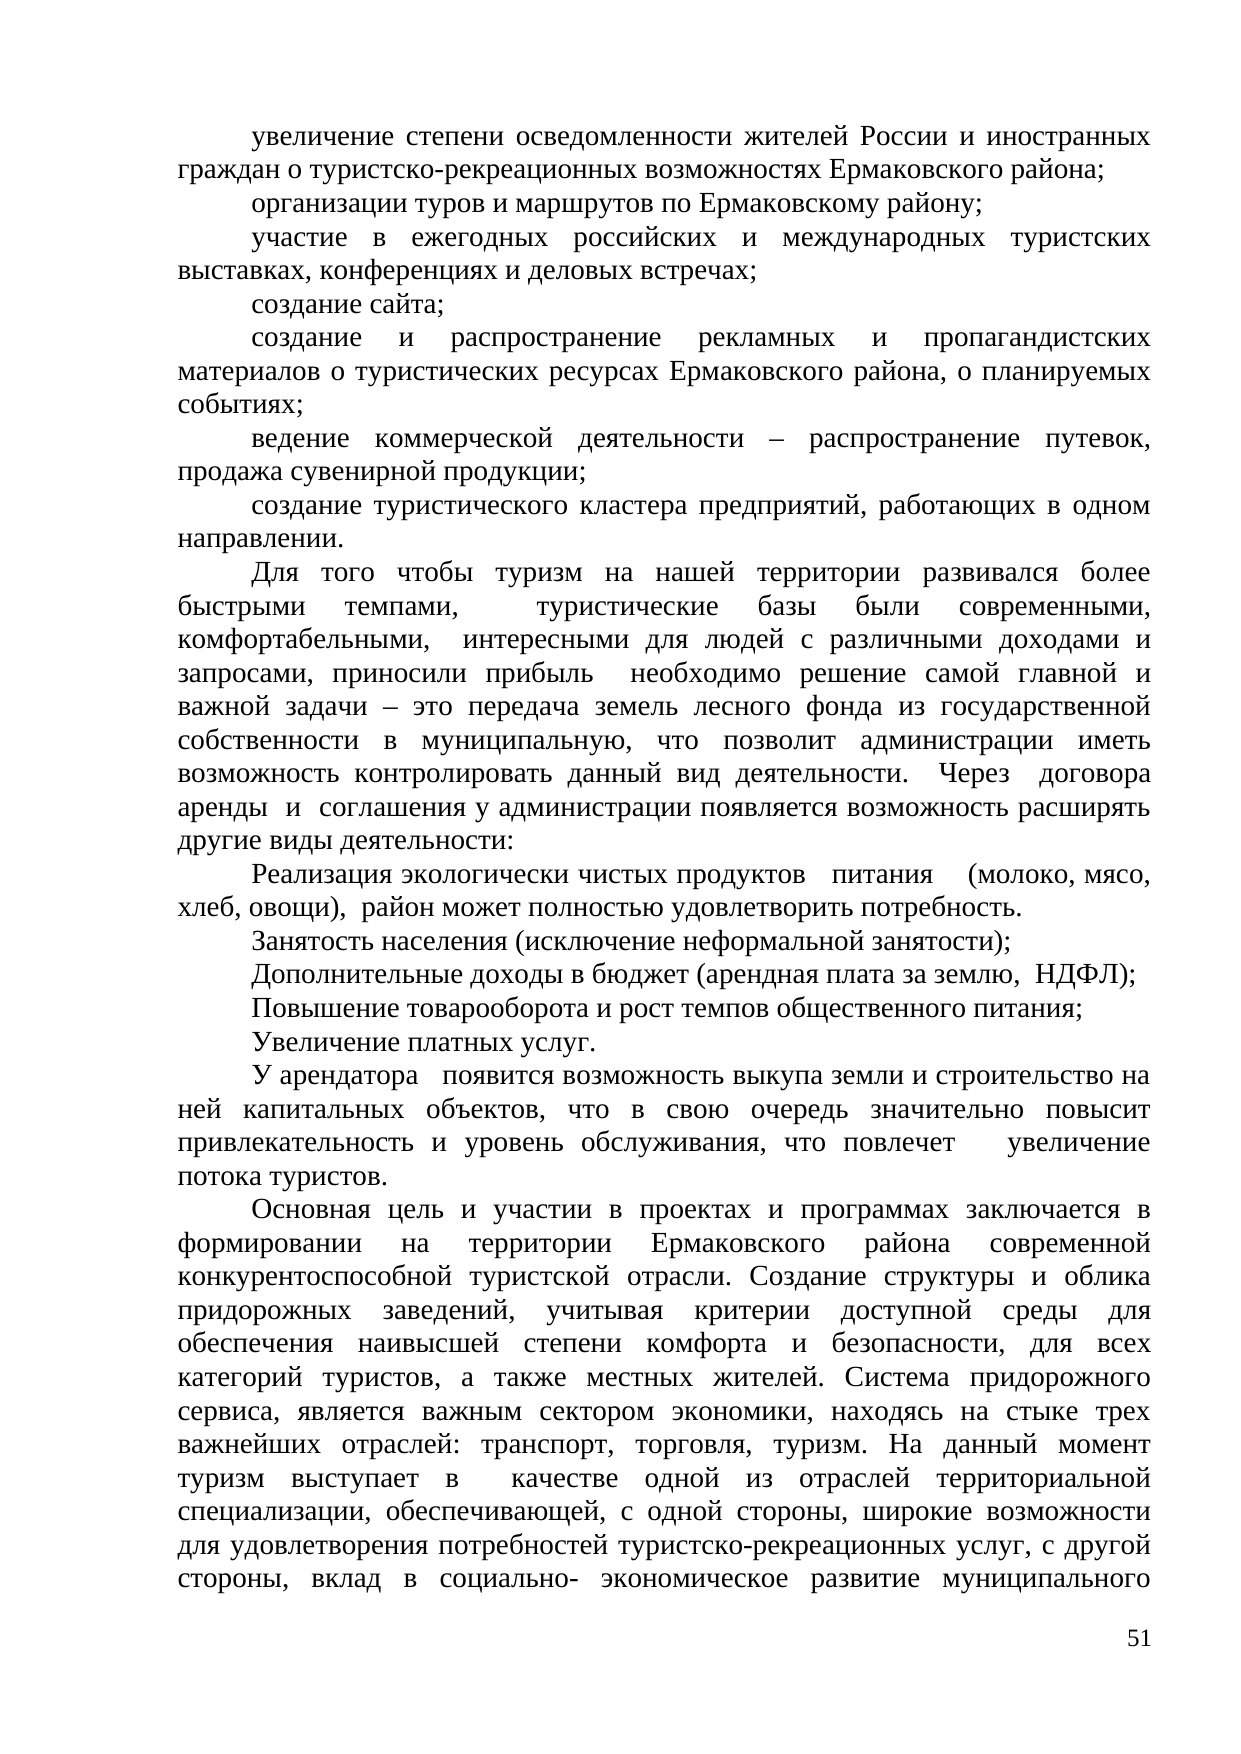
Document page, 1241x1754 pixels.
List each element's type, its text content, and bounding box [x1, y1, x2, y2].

list ведение коммерческой деятельности – распространение путевок, продажа сувенирной продукции; [177, 420, 1152, 487]
list создание туристического кластера предприятий, работающих в одном направлении. [177, 487, 1152, 554]
list создание и распространение рекламных и пропагандистских материалов о туристических ресурсах Ермаковского района, о планируемых событиях; [177, 319, 1152, 420]
list Реализация экологически чистых продуктов питания (молоко, мясо, хлеб, овощи), район может полностью удовлетворить потребность. [177, 856, 1152, 923]
list увеличение степени осведомленности жителей России и иностранных граждан о туристско-рекреационных возможностях Ермаковского района; [177, 118, 1152, 185]
list Повышение товарооборота и рост темпов общественного питания; [177, 990, 1152, 1024]
text Для того чтобы туризм на нашей территории развивался более быстрыми темпами, туристические базы были современными, комфортабельными, интересными для людей с различными доходами и запросами, приносили прибыль необходимо решение самой главной и важной задачи – это передача земель лесного фонда из государственной собственности в муниципальную, что позволит администрации иметь возможность контролировать данный вид деятельности. Через договора аренды и соглашения у администрации появляется возможность расширять другие виды деятельности: [177, 554, 1152, 856]
list Дополнительные доходы в бюджет (арендная плата за землю, НДФЛ); [177, 957, 1152, 990]
list организации туров и маршрутов по Ермаковскому району; [177, 185, 1152, 219]
list Увеличение платных услуг. [177, 1024, 1152, 1057]
list участие в ежегодных российских и международных туристских выставках, конференциях и деловых встречах; [177, 219, 1152, 286]
list создание сайта; [177, 286, 1152, 319]
list Занятость населения (исключение неформальной занятости); [177, 923, 1152, 957]
text У арендатора появится возможность выкупа земли и строительство на ней капитальных объектов, что в свою очередь значительно повысит привлекательность и уровень обслуживания, что повлечет увеличение потока туристов. [177, 1057, 1152, 1191]
